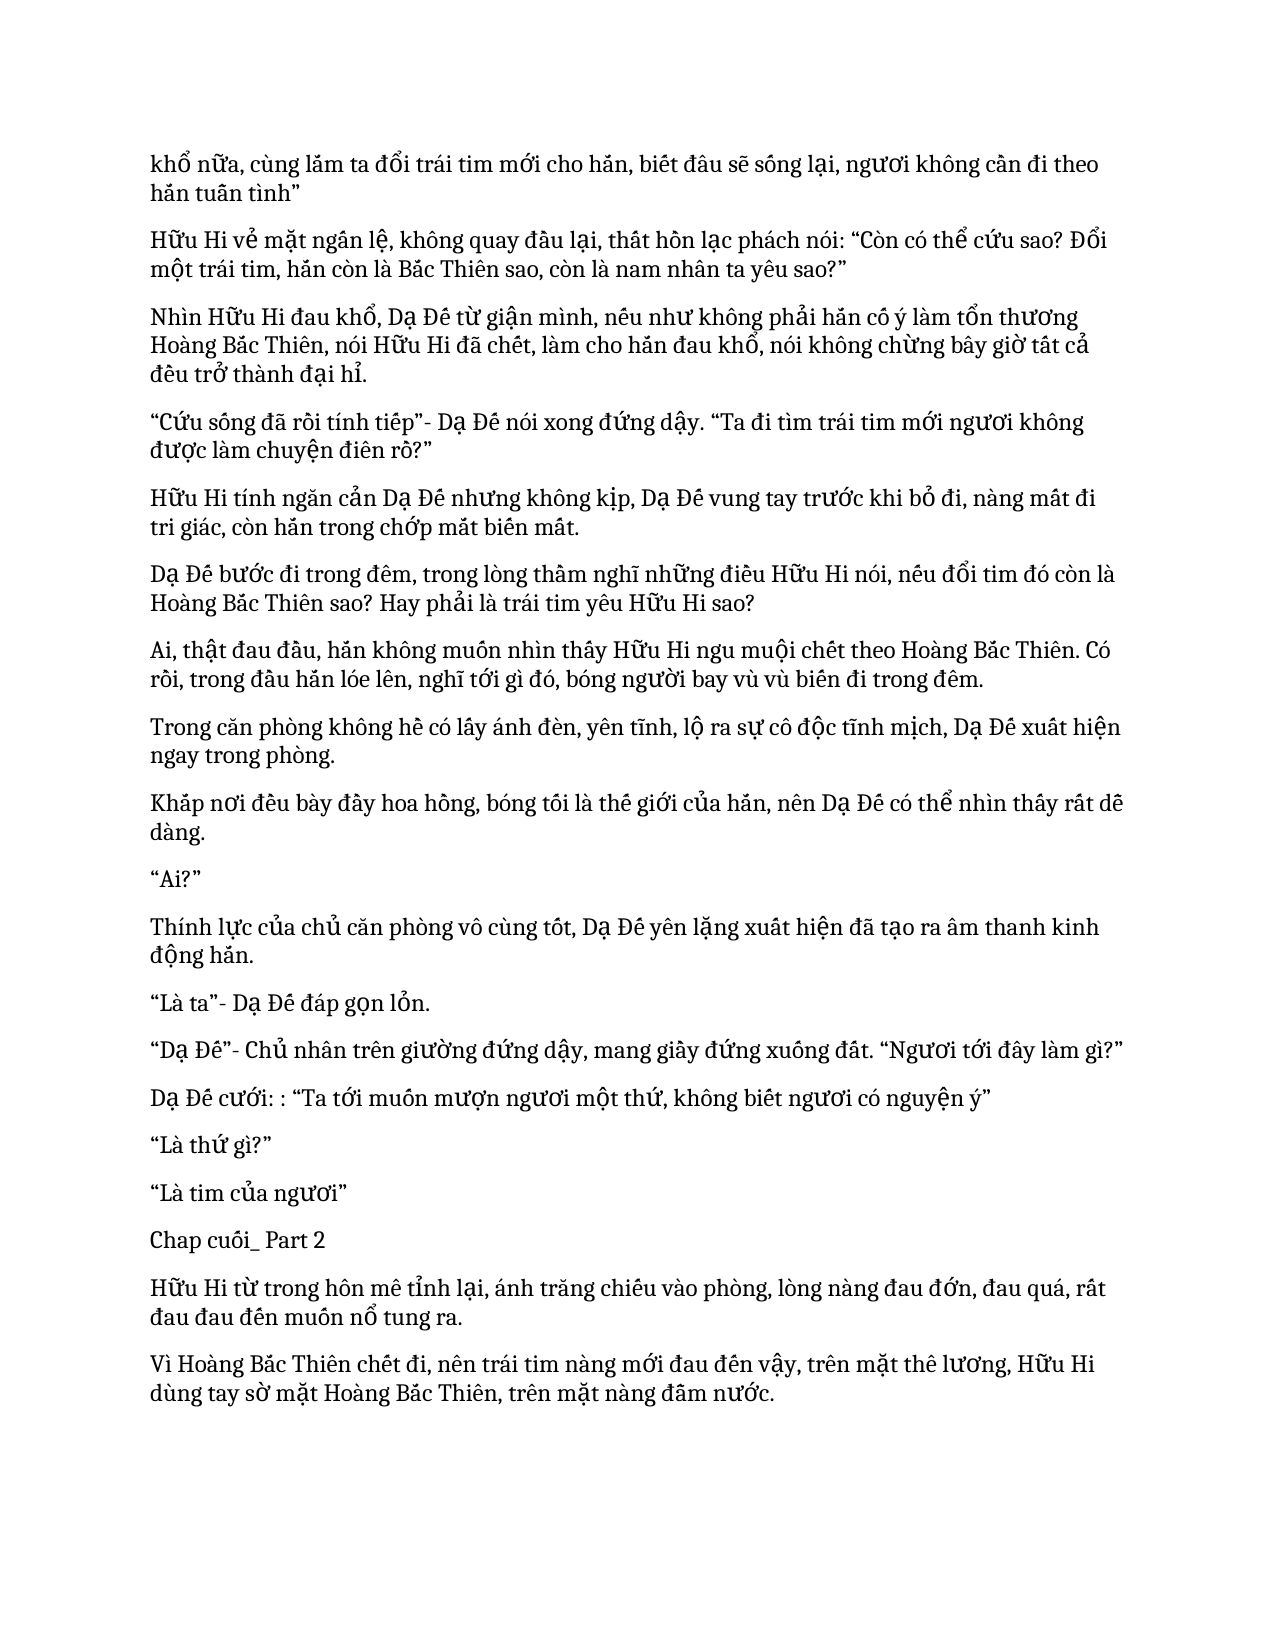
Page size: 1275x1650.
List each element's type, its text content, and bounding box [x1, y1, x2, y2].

text Khắp nơi đều bày đầy hoa hồng, bóng tối là thế giới của hắn, nên Dạ Đế có thể nhìn thấy rất dễ dàng. [150, 789, 1125, 846]
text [150, 150, 1125, 207]
text Ai, thật đau đầu, hắn không muốn nhìn thấy Hữu Hi ngu muội chết theo Hoàng Bắc Thiên. Có rồi, trong đầu hắn lóe lên, nghĩ tới gì đó, bóng người bay vù vù biến đi trong đêm. [150, 636, 1125, 694]
text “Dạ Đế”- Chủ nhân trên giường đứng dậy, mang giầy đứng xuống đất. “Ngươi tới đây làm gì?” [150, 1036, 1125, 1065]
text Hữu Hi tính ngăn cản Dạ Đế nhưng không kịp, Dạ Đế vung tay trước khi bỏ đi, nàng mất đi tri giác, còn hắn trong chớp mắt biến mất. [150, 484, 1125, 541]
text Trong căn phòng không hề có lấy ánh đèn, yên tĩnh, lộ ra sự cô độc tĩnh mịch, Dạ Đế xuất hiện ngay trong phòng. [150, 712, 1125, 770]
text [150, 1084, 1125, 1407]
text Hữu Hi vẻ mặt ngấn lệ, không quay đầu lại, thất hồn lạc phách nói: “Còn có thể cứu sao? Đổi một trái tim, hắn còn là Bắc Thiên sao, còn là nam nhân ta yêu sao?” [150, 226, 1125, 284]
text “Là ta”- Dạ Đế đáp gọn lỏn. [150, 989, 1125, 1017]
text Nhìn Hữu Hi đau khổ, Dạ Đế từ giận mình, nếu như không phải hắn cố ý làm tổn thương Hoàng Bắc Thiên, nói Hữu Hi đã chết, làm cho hắn đau khổ, nói không chừng bây giờ tất cả đều trở thành đại hỉ. [150, 302, 1125, 389]
text “Cứu sống đã rồi tính tiếp”- Dạ Đế nói xong đứng dậy. “Ta đi tìm trái tim mới ngươi không được làm chuyện điên rồ?” [150, 407, 1125, 465]
text Thính lực của chủ căn phòng vô cùng tốt, Dạ Đế yên lặng xuất hiện đã tạo ra âm thanh kinh động hắn. [150, 912, 1125, 970]
text Dạ Đế bước đi trong đêm, trong lòng thầm nghĩ những điều Hữu Hi nói, nếu đổi tim đó còn là Hoàng Bắc Thiên sao? Hay phải là trái tim yêu Hữu Hi sao? [150, 560, 1125, 617]
text “Ai?” [150, 865, 1125, 894]
